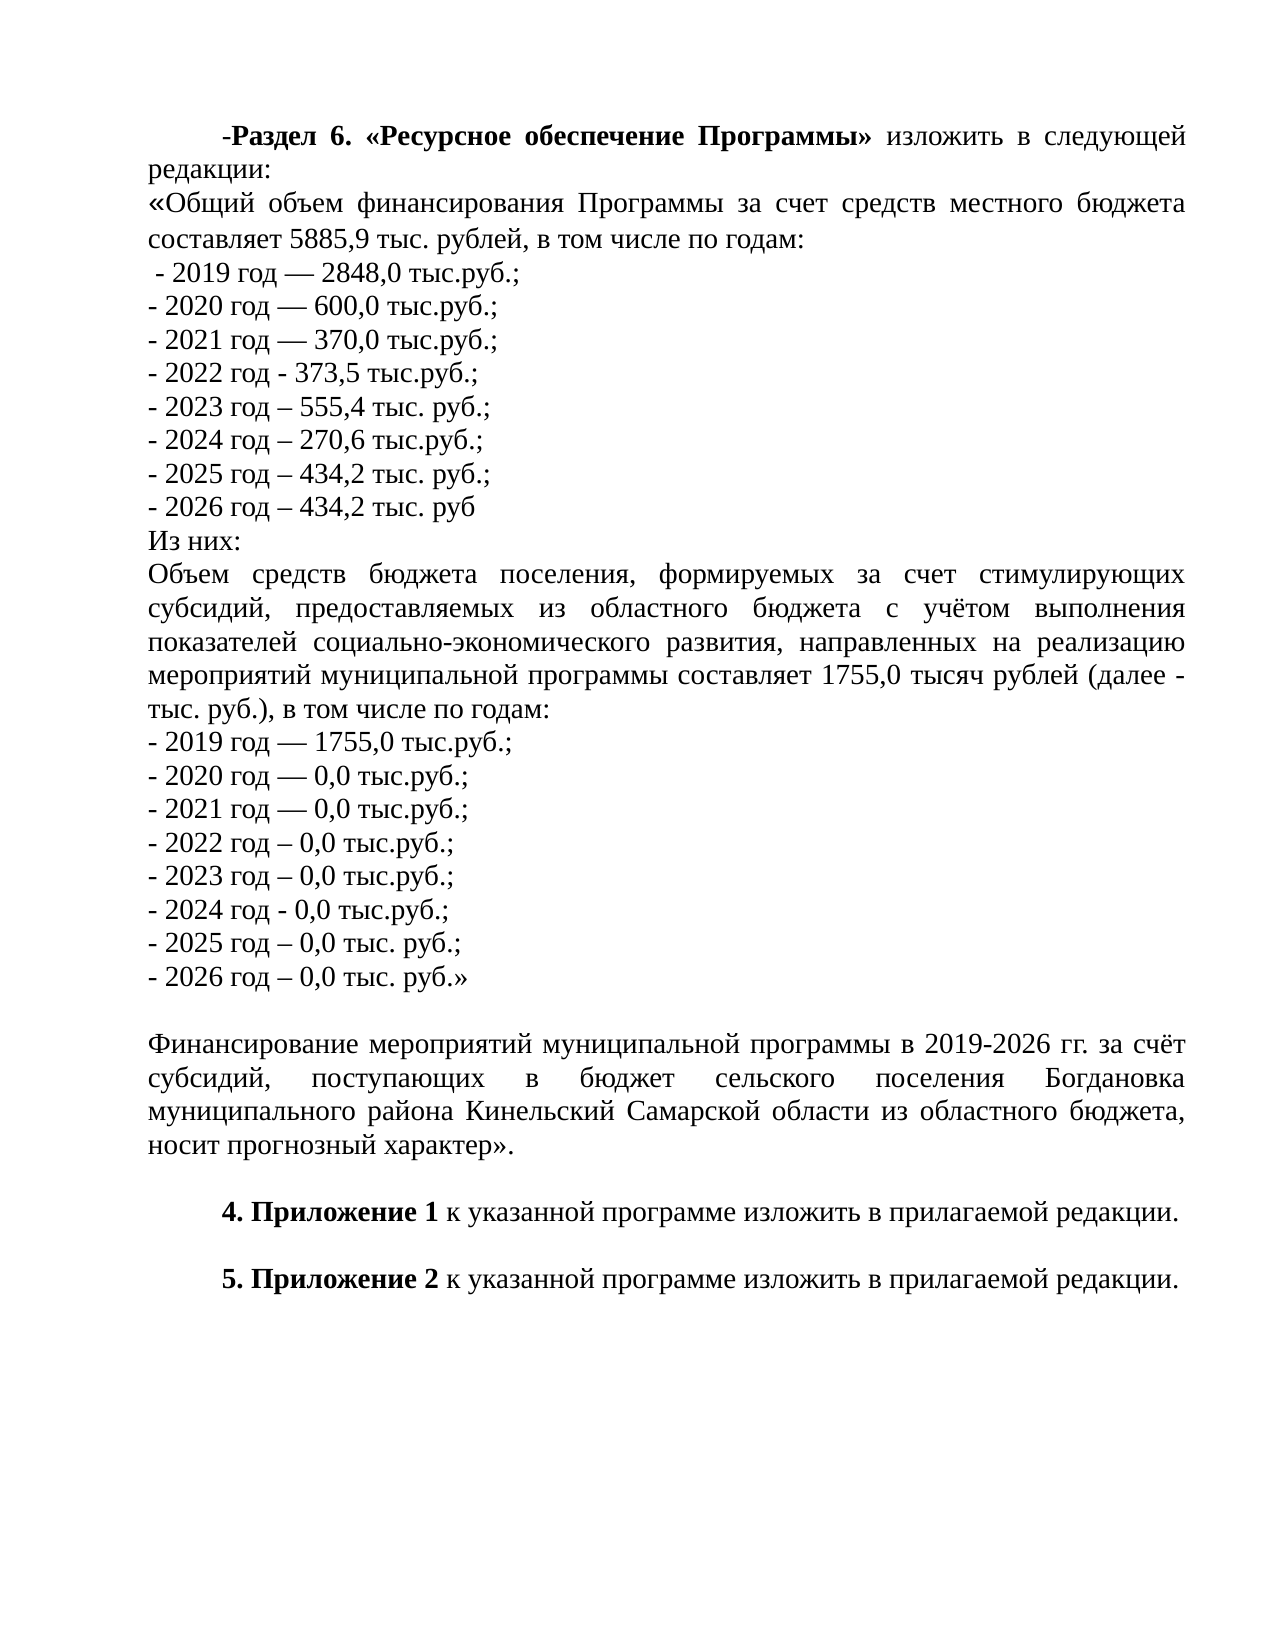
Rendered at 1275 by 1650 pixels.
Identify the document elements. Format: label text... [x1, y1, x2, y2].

text - 2023 год – 555,4 тыс. руб.; [148, 389, 1186, 422]
text 4. Приложение 1 к указанной программе изложить в прилагаемой редакции. [148, 1194, 1186, 1227]
text «Общий объем финансирования Программы за счет средств местного бюджета составляет 5885,9 тыс. рублей, в том числе по годам: [148, 185, 1186, 255]
text 5. Приложение 2 к указанной программе изложить в прилагаемой редакции. [148, 1261, 1186, 1294]
text - 2026 год – 434,2 тыс. руб [148, 489, 1186, 523]
text - 2026 год – 0,0 тыс. руб.» [148, 959, 1186, 993]
text Финансирование мероприятий муниципальной программы в 2019-2026 гг. за счёт субсидий, поступающих в бюджет сельского поселения Богдановка муниципального района Кинельский Самарской области из областного бюджета, носит прогнозный характер». [148, 1026, 1186, 1160]
text - 2022 год – 0,0 тыс.руб.; [148, 825, 1186, 858]
text Объем средств бюджета поселения, формируемых за счет стимулирующих субсидий, предоставляемых из областного бюджета с учётом выполнения показателей социально-экономического развития, направленных на реализацию мероприятий муниципальной программы составляет 1755,0 тысяч рублей (далее - тыс. руб.), в том числе по годам: [148, 557, 1186, 724]
text - 2022 год - 373,5 тыс.руб.; [148, 355, 1186, 389]
text - 2025 год – 0,0 тыс. руб.; [148, 926, 1186, 959]
text - 2024 год – 270,6 тыс.руб.; [148, 422, 1186, 456]
text - 2020 год — 0,0 тыс.руб.; [148, 758, 1186, 791]
text - 2019 год — 1755,0 тыс.руб.; [148, 724, 1186, 758]
text - 2025 год – 434,2 тыс. руб.; [148, 456, 1186, 489]
text - 2021 год — 370,0 тыс.руб.; [148, 322, 1186, 355]
text - 2019 год — 2848,0 тыс.руб.; [148, 255, 1186, 288]
text Из них: [148, 523, 1186, 557]
text -Раздел 6. «Ресурсное обеспечение Программы» изложить в следующей редакции: [148, 118, 1186, 185]
text - 2024 год - 0,0 тыс.руб.; [148, 892, 1186, 926]
text - 2023 год – 0,0 тыс.руб.; [148, 858, 1186, 892]
text - 2020 год — 600,0 тыс.руб.; [148, 288, 1186, 322]
text - 2021 год — 0,0 тыс.руб.; [148, 791, 1186, 825]
